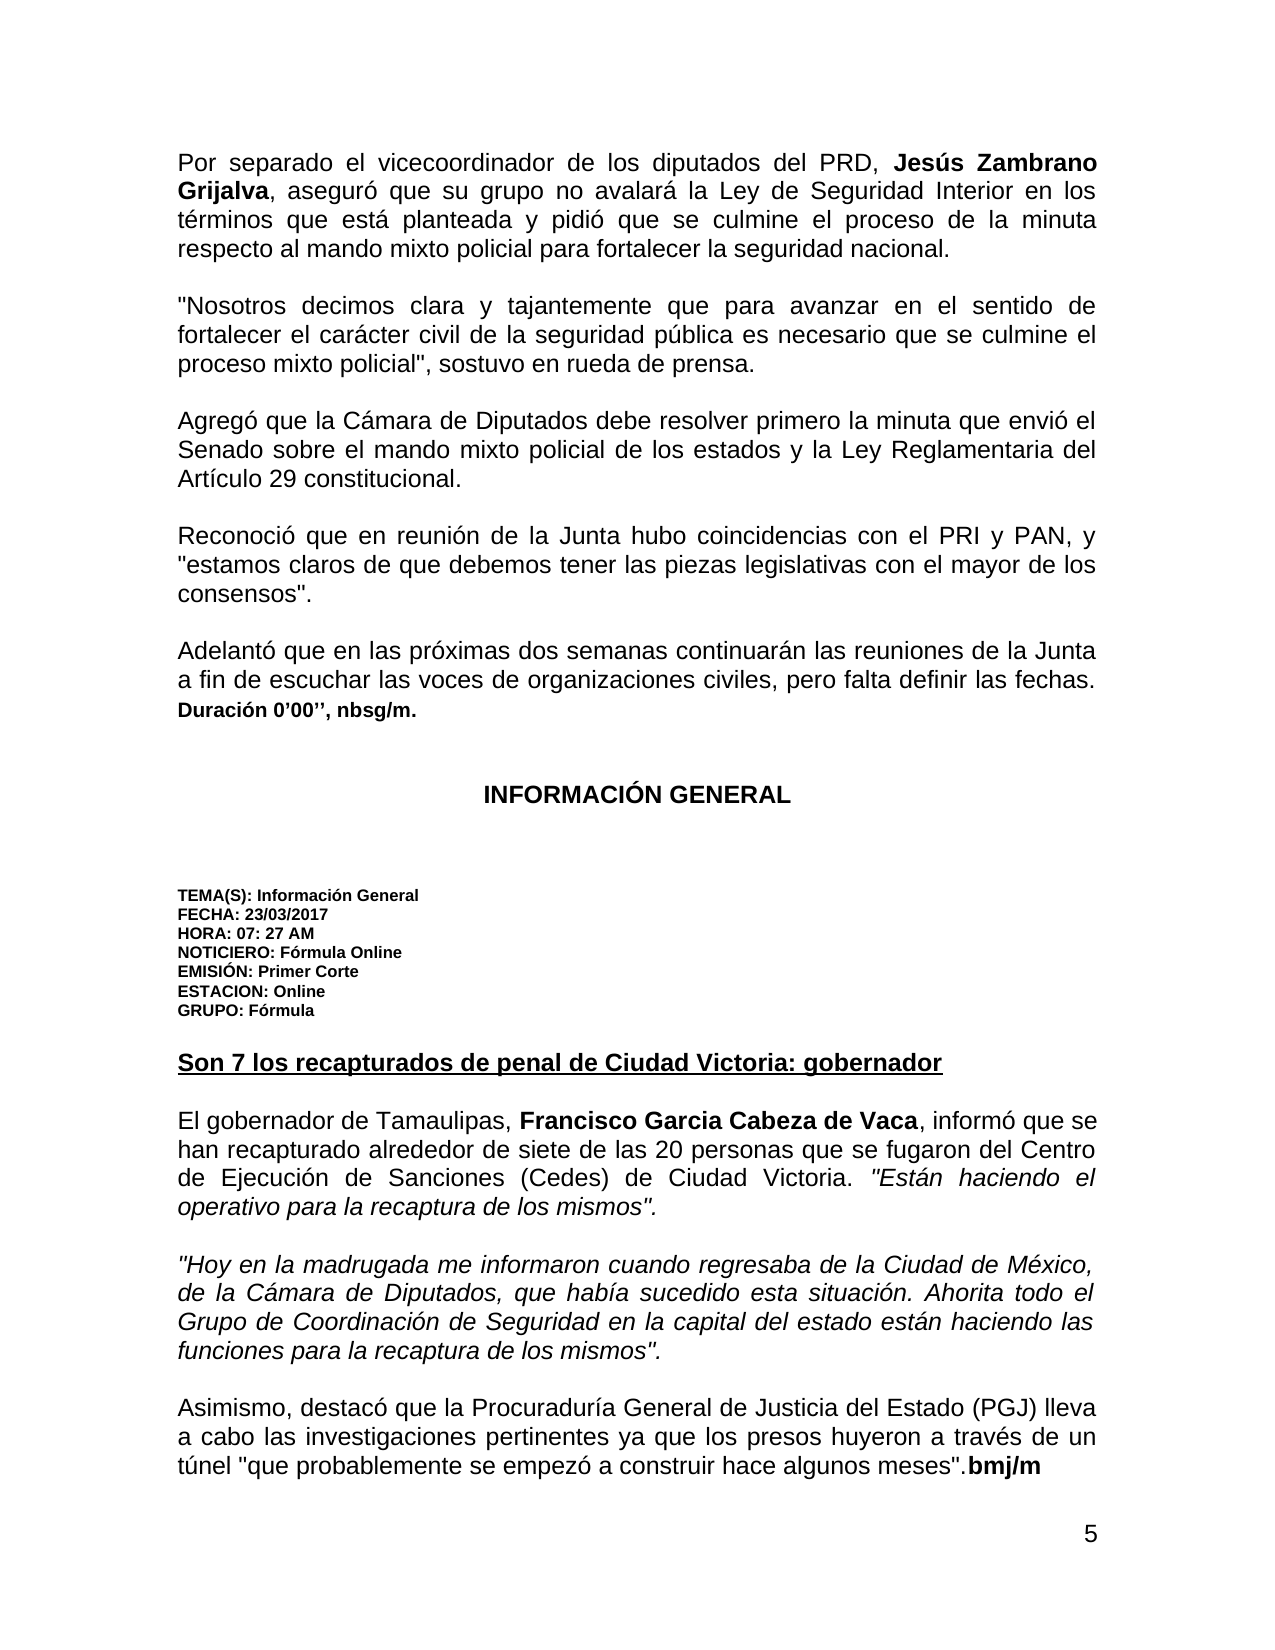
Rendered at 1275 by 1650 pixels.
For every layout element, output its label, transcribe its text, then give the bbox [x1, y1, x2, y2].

text GRUPO: Fórmula [177, 1001, 1098, 1020]
text Son 7 los recapturados de penal de Ciudad Victoria: gobernador [177, 1048, 1098, 1077]
text HORA: 07: 27 AM [177, 924, 1098, 943]
text Reconoció que en reunión de la Junta hubo coincidencias con el PRI y PAN, y "estamos claros de que debemos tener las piezas legislativas con el mayor de los consensos". [177, 521, 1098, 608]
text Por separado el vicecoordinador de los diputados del PRD, Jesús Zambrano Grijalva, aseguró que su grupo no avalará la Ley de Seguridad Interior en los términos que está planteada y pidió que se culmine el proceso de la minuta respecto al mando mixto policial para fortalecer la seguridad nacional. [177, 148, 1098, 263]
text EMISIÓN: Primer Corte [177, 962, 1098, 981]
text Asimismo, destacó que la Procuraduría General de Justicia del Estado (PGJ) lleva a cabo las investigaciones pertinentes ya que los presos huyeron a través de un túnel "que probablemente se empezó a construir hace algunos meses".bmj/m [177, 1393, 1098, 1480]
text Agregó que la Cámara de Diputados debe resolver primero la minuta que envió el Senado sobre el mando mixto policial de los estados y la Ley Reglamentaria del Artículo 29 constitucional. [177, 406, 1098, 493]
text "Hoy en la madrugada me informaron cuando regresaba de la Ciudad de México, de la Cámara de Diputados, que había sucedido esta situación. Ahorita todo el Grupo de Coordinación de Seguridad en la capital del estado están haciendo las funciones para la recaptura de los mismos". [177, 1250, 1098, 1365]
text El gobernador de Tamaulipas, Francisco Garcia Cabeza de Vaca, informó que se han recapturado alrededor de siete de las 20 personas que se fugaron del Centro de Ejecución de Sanciones (Cedes) de Ciudad Victoria. "Están haciendo el operativo para la recaptura de los mismos". [177, 1106, 1098, 1221]
text FECHA: 23/03/2017 [177, 905, 1098, 924]
text "Nosotros decimos clara y tajantemente que para avanzar en el sentido de fortalecer el carácter civil de la seguridad pública es necesario que se culmine el proceso mixto policial", sostuvo en rueda de prensa. [177, 291, 1098, 378]
text Adelantó que en las próximas dos semanas continuarán las reuniones de la Junta a fin de escuchar las voces de organizaciones civiles, pero falta definir las fechas. Duración 0’00’’, nbsg/m. [177, 636, 1098, 723]
text ESTACION: Online [177, 981, 1098, 1001]
text NOTICIERO: Fórmula Online [177, 943, 1098, 962]
text TEMA(S): Información General [177, 886, 1098, 905]
text INFORMACIÓN GENERAL [177, 780, 1098, 809]
